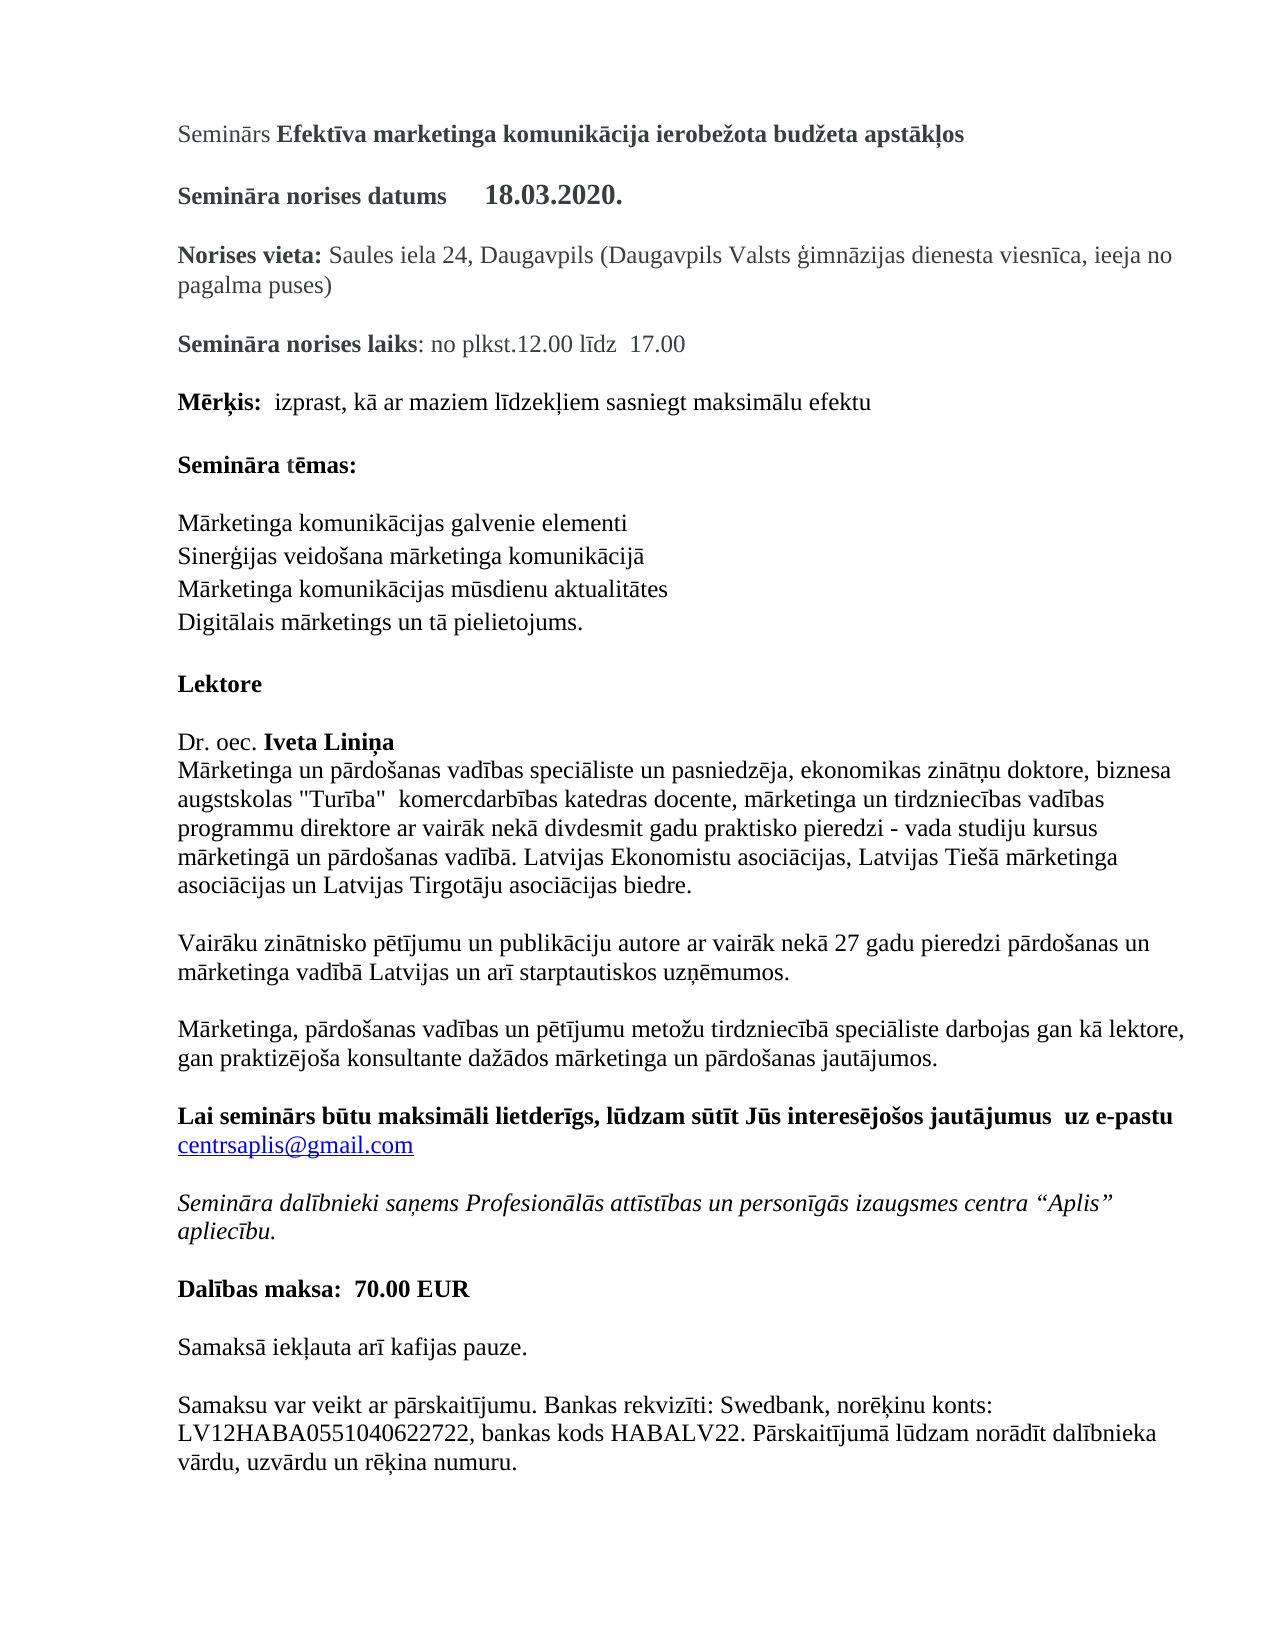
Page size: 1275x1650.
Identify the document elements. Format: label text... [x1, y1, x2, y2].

text Semināra tēmas: [177, 449, 1186, 479]
text Seminārs Efektīva marketinga komunikācija ierobežota budžeta apstākļos [177, 118, 1186, 148]
text Dr. oec. Iveta Liniņa Mārketinga un pārdošanas vadības speciāliste un pasniedzēja, ekonomikas zinātņu doktore, biznesa augstskolas "Turība" komercdarbības katedras docente, mārketinga un tirdzniecības vadības programmu direktore ar vairāk nekā divdesmit gadu praktisko pieredzi - vada studiju kursus mārketingā un pārdošanas vadībā. Latvijas Ekonomistu asociācijas, Latvijas Tiešā mārketinga asociācijas un Latvijas Tirgotāju asociācijas biedre. Vairāku zinātnisko pētījumu un publikāciju autore ar vairāk nekā 27 gadu pieredzi pārdošanas un mārketinga vadībā Latvijas un arī starptautiskos uzņēmumos. Mārketinga, pārdošanas vadības un pētījumu metožu tirdzniecībā speciāliste darbojas gan kā lektore, gan praktizējoša konsultante dažādos mārketinga un pārdošanas jautājumos. [177, 727, 1186, 1072]
text Semināra norises laiks: no plkst.12.00 līdz 17.00 [177, 328, 1186, 358]
text Sinerģijas veidošana mārketinga komunikācijā [177, 541, 1186, 570]
text Semināra norises datums 18.03.2020. [177, 177, 1186, 211]
text Semināra dalībnieki saņems Profesionālās attīstības un personīgās izaugsmes centra “Aplis” apliecību. Dalības maksa: 70.00 EUR [177, 1188, 1186, 1303]
text Lektore [177, 669, 1186, 698]
text Mārketinga komunikācijas galvenie elementi [177, 508, 1186, 537]
text Samaksā iekļauta arī kafijas pauze. [177, 1332, 1186, 1361]
text Norises vieta: Saules iela 24, Daugavpils (Daugavpils Valsts ģimnāzijas dienesta viesnīca, ieeja no pagalma puses) [177, 240, 1186, 299]
text Mērķis: izprast, kā ar maziem līdzekļiem sasniegt maksimālu efektu [177, 387, 1186, 416]
text Mārketinga komunikācijas mūsdienu aktualitātes [177, 574, 1186, 603]
text Samaksu var veikt ar pārskaitījumu. Bankas rekvizīti: Swedbank, norēķinu konts: LV12HABA0551040622722, bankas kods HABALV22. Pārskaitījumā lūdzam norādīt dalībnieka vārdu, uzvārdu un rēķina numuru. [177, 1390, 1186, 1476]
text Lai seminārs būtu maksimāli lietderīgs, lūdzam sūtīt Jūs interesējošos jautājumus uz e-pastu centrsaplis@gmail.com [177, 1101, 1186, 1158]
text Digitālais mārketings un tā pielietojums. [177, 607, 1186, 636]
